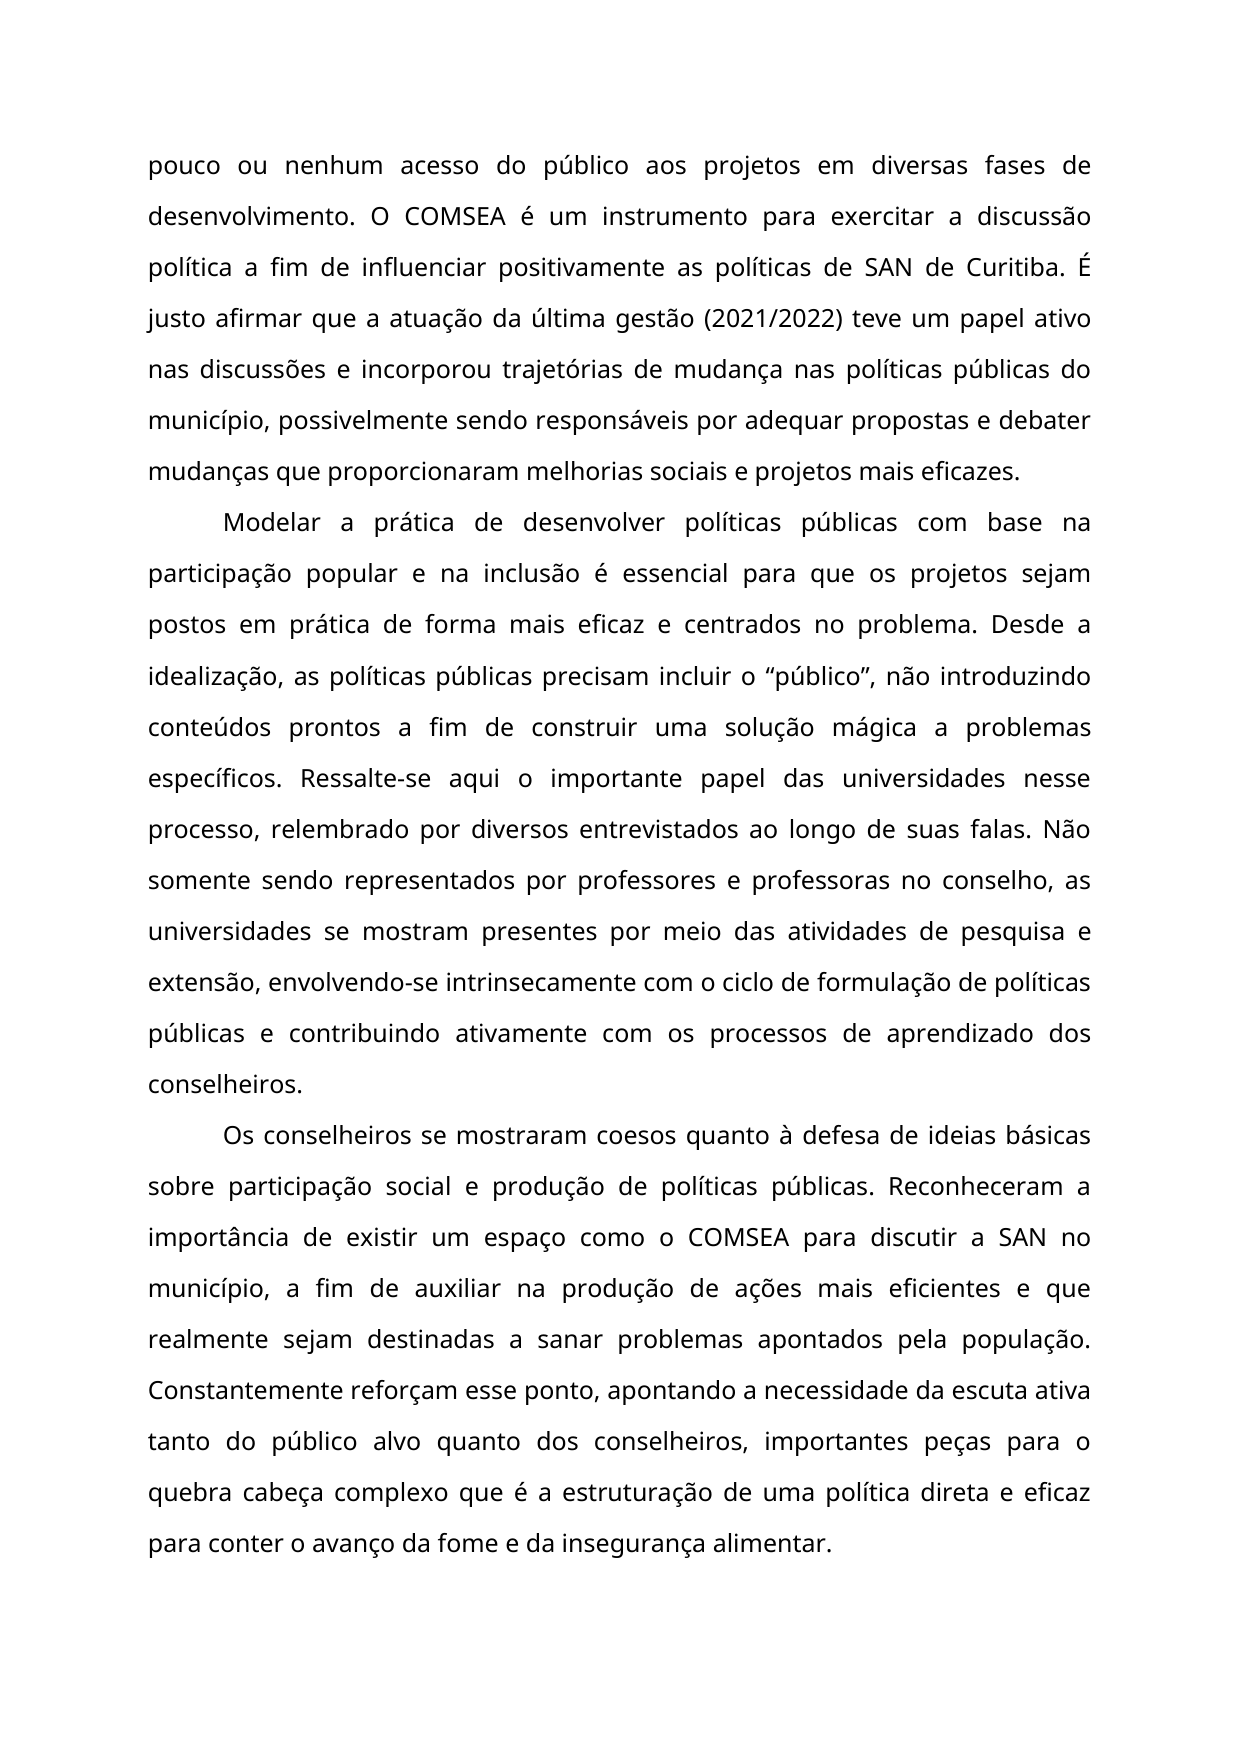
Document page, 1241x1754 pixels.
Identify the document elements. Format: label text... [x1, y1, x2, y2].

text Modelar a prática de desenvolver políticas públicas com base na participação popular e na inclusão é essencial para que os projetos sejam postos em prática de forma mais eficaz e centrados no problema. Desde a idealização, as políticas públicas precisam incluir o “público”, não introduzindo conteúdos prontos a fim de construir uma solução mágica a problemas específicos. Ressalte-se aqui o importante papel das universidades nesse processo, relembrado por diversos entrevistados ao longo de suas falas. Não somente sendo representados por professores e professoras no conselho, as universidades se mostram presentes por meio das atividades de pesquisa e extensão, envolvendo-se intrinsecamente com o ciclo de formulação de políticas públicas e contribuindo ativamente com os processos de aprendizado dos conselheiros. [148, 505, 1092, 1101]
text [148, 148, 1092, 488]
text Os conselheiros se mostraram coesos quanto à defesa de ideias básicas sobre participação social e produção de políticas públicas. Reconheceram a importância de existir um espaço como o COMSEA para discutir a SAN no município, a fim de auxiliar na produção de ações mais eficientes e que realmente sejam destinadas a sanar problemas apontados pela população. Constantemente reforçam esse ponto, apontando a necessidade da escuta ativa tanto do público alvo quanto dos conselheiros, importantes peças para o quebra cabeça complexo que é a estruturação de uma política direta e eficaz para conter o avanço da fome e da insegurança alimentar. [148, 1117, 1092, 1560]
